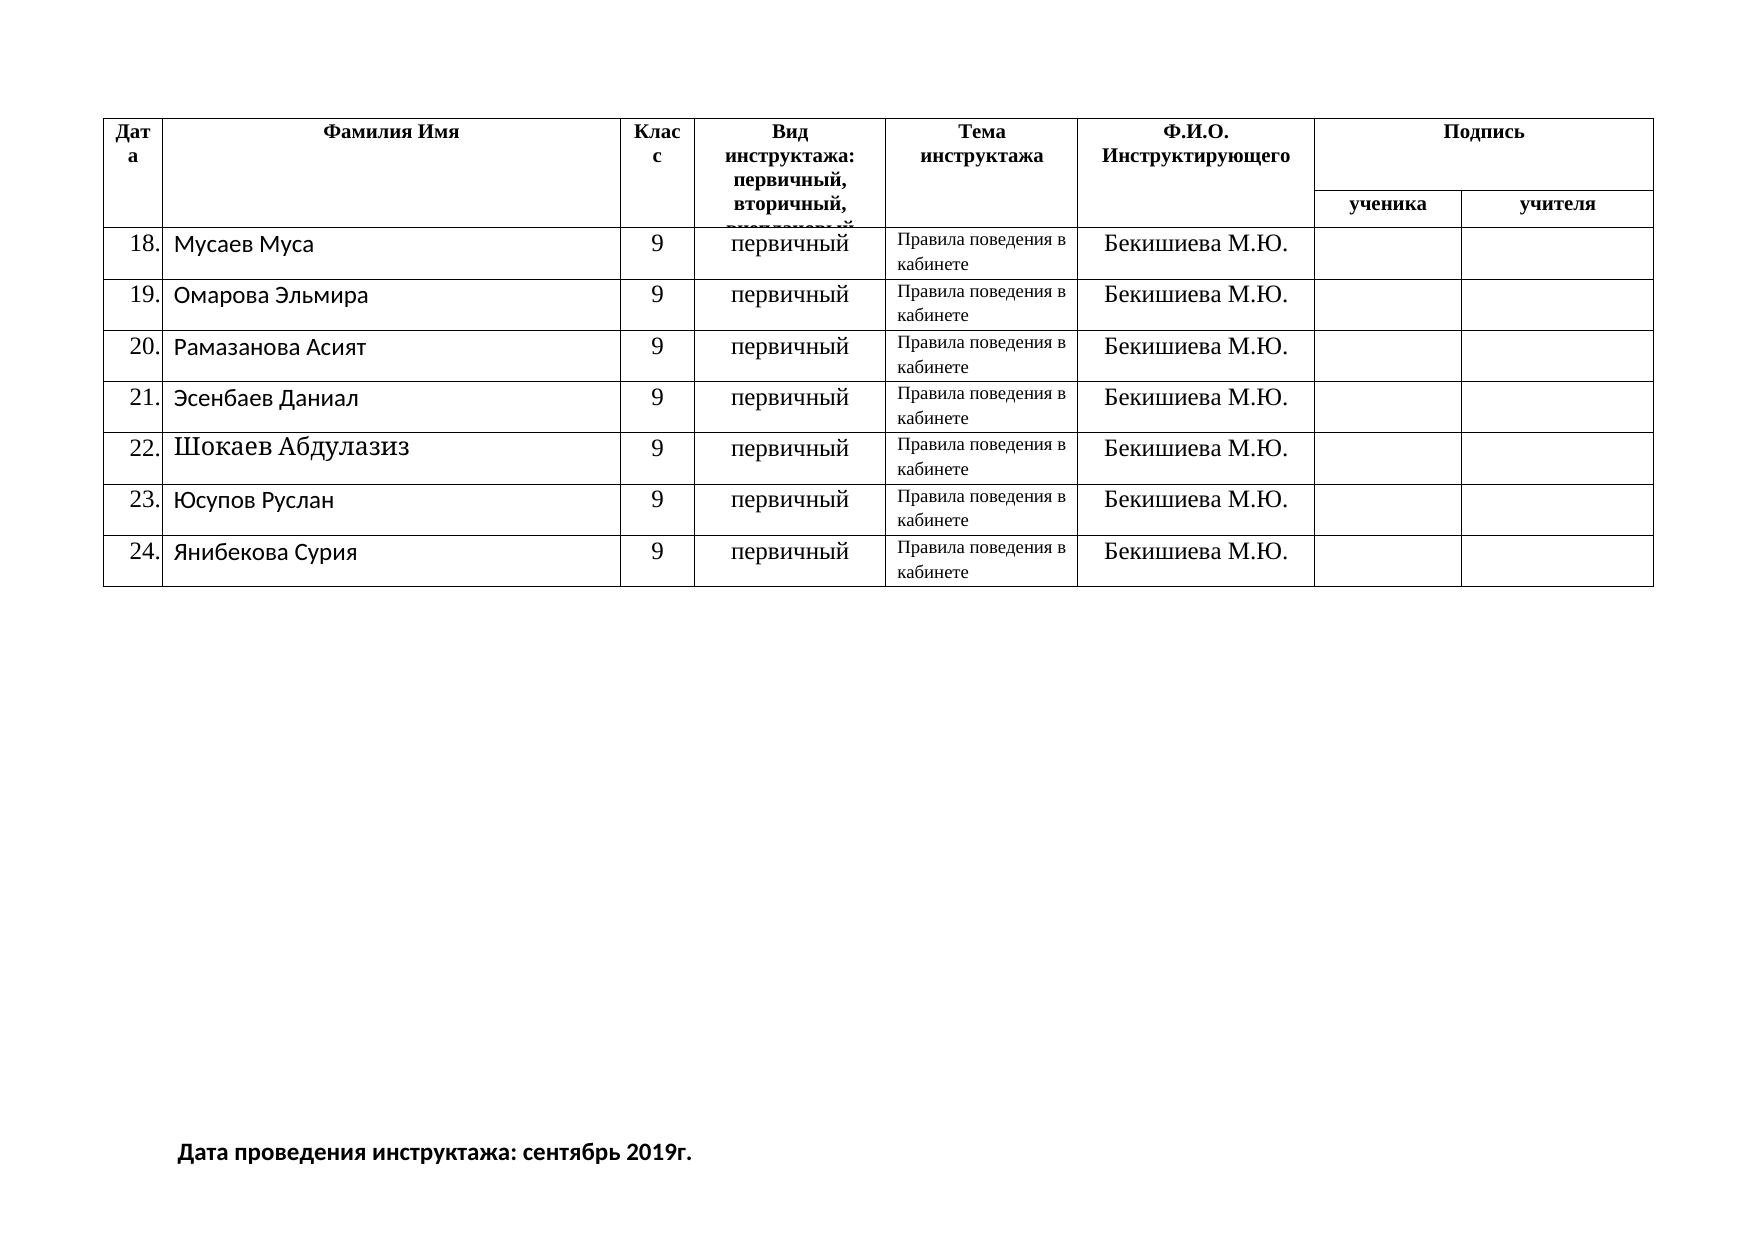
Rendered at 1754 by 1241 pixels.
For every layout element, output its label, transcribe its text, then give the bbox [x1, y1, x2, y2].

table_cell [104, 280, 162, 330]
table_cell Шокаев Абдулазиз [163, 433, 620, 483]
table_cell учителя [1462, 191, 1653, 227]
table_header Вид инструктажа: первичный, вторичный, внеплановый [695, 119, 885, 227]
table_cell [104, 485, 162, 535]
table_cell Правила поведения в кабинете [886, 382, 1077, 432]
table_cell 9 [621, 485, 694, 535]
table_cell Правила поведения в кабинете [886, 331, 1077, 381]
table_cell [104, 433, 162, 483]
table_header Фамилия Имя [163, 119, 620, 227]
table_cell [1315, 331, 1461, 381]
table_cell Мусаев Муса [163, 228, 620, 278]
table_cell Бекишиева М.Ю. [1078, 280, 1314, 330]
table_cell [1462, 485, 1653, 535]
table_cell первичный [695, 382, 885, 432]
table_cell 9 [621, 382, 694, 432]
table_cell Бекишиева М.Ю. [1078, 485, 1314, 535]
table_header Ф.И.О. Инструктирующего [1078, 119, 1314, 227]
table_header Подпись [1315, 119, 1653, 190]
table_cell Правила поведения в кабинете [886, 536, 1077, 586]
table_cell Бекишиева М.Ю. [1078, 433, 1314, 483]
table_cell Рамазанова Асият [163, 331, 620, 381]
table_cell первичный [695, 485, 885, 535]
table_header Тема инструктажа [886, 119, 1077, 227]
table_cell Бекишиева М.Ю. [1078, 331, 1314, 381]
table_cell [1315, 228, 1461, 278]
table_cell [104, 536, 162, 586]
table_cell первичный [695, 331, 885, 381]
table_header Класс [621, 119, 694, 227]
table_header Дата [104, 119, 162, 227]
table_cell [1462, 228, 1653, 278]
table_cell Правила поведения в кабинете [886, 485, 1077, 535]
table_cell 9 [621, 433, 694, 483]
table_cell 9 [621, 331, 694, 381]
table_cell [1462, 331, 1653, 381]
table_cell 9 [621, 280, 694, 330]
table_cell [104, 331, 162, 381]
table_cell [1462, 382, 1653, 432]
table_cell Бекишиева М.Ю. [1078, 228, 1314, 278]
table_cell Эсенбаев Даниал [163, 382, 620, 432]
table_cell Омарова Эльмира [163, 280, 620, 330]
table_cell 9 [621, 228, 694, 278]
table_cell [1315, 485, 1461, 535]
table_cell Юсупов Руслан [163, 485, 620, 535]
table_cell Янибекова Сурия [163, 536, 620, 586]
table_cell Бекишиева М.Ю. [1078, 382, 1314, 432]
table_cell первичный [695, 280, 885, 330]
table_cell [1462, 280, 1653, 330]
table_cell [104, 228, 162, 278]
table_cell [1462, 536, 1653, 586]
table_cell первичный [695, 228, 885, 278]
table_cell [1462, 433, 1653, 483]
table_cell ученика [1315, 191, 1461, 227]
table_cell Бекишиева М.Ю. [1078, 536, 1314, 586]
table_cell [1315, 536, 1461, 586]
table_cell 9 [621, 536, 694, 586]
table_cell [1315, 280, 1461, 330]
table_cell [104, 382, 162, 432]
table_cell Правила поведения в кабинете [886, 280, 1077, 330]
table_cell Правила поведения в кабинете [886, 433, 1077, 483]
table_cell первичный [695, 536, 885, 586]
table_cell Правила поведения в кабинете [886, 228, 1077, 278]
table_cell [1315, 433, 1461, 483]
table_cell [1315, 382, 1461, 432]
table_cell первичный [695, 433, 885, 483]
